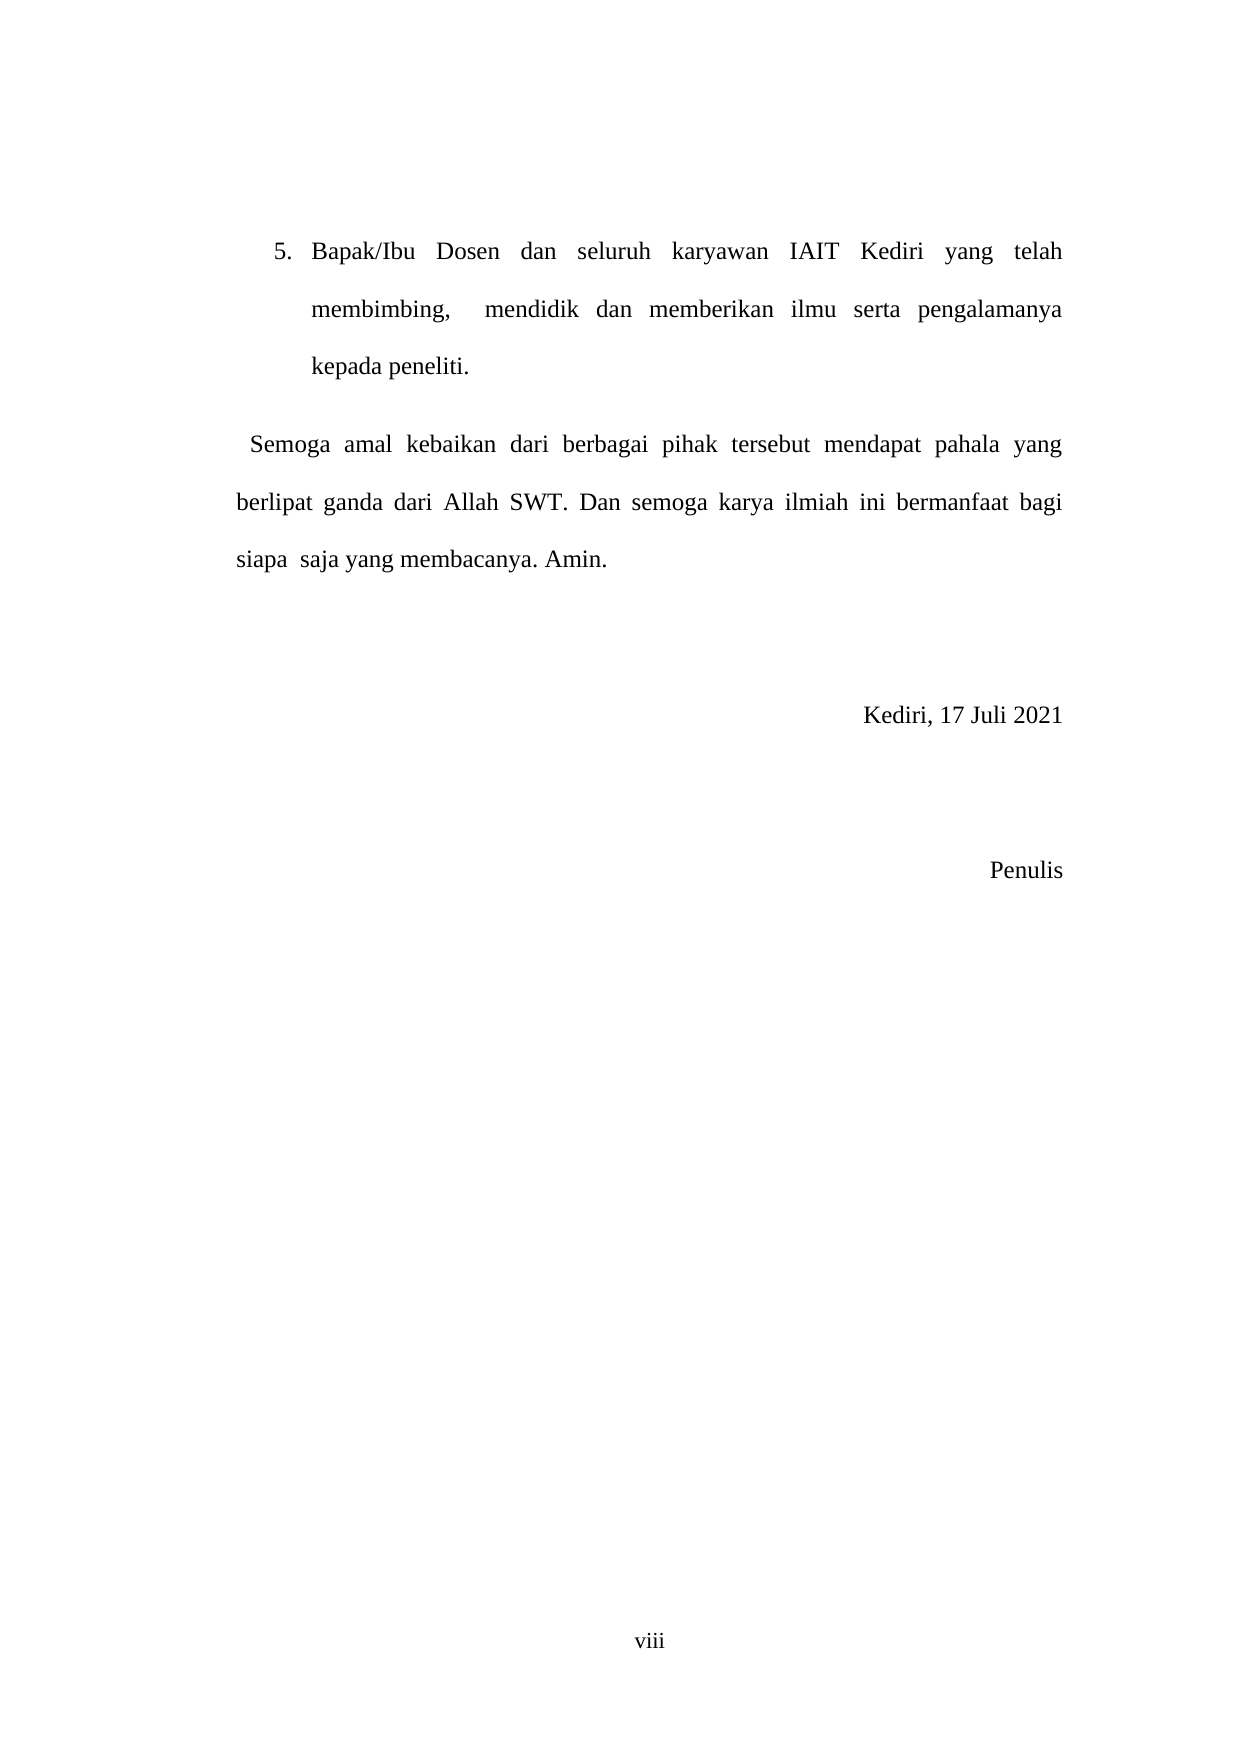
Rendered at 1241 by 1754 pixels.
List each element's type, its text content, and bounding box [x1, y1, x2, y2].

list Bapak/Ibu Dosen dan seluruh karyawan IAIT Kediri yang telah membimbing, mendidik dan memberikan ilmu serta pengalamanya kepada peneliti. [274, 236, 1063, 380]
text Kediri, 17 Juli 2021 [236, 700, 1063, 728]
text Semoga amal kebaikan dari berbagai pihak tersebut mendapat pahala yang berlipat ganda dari Allah SWT. Dan semoga karya ilmiah ini bermanfaat bagi siapa saja yang membacanya. Amin. [236, 429, 1063, 573]
text Penulis [761, 855, 1063, 884]
